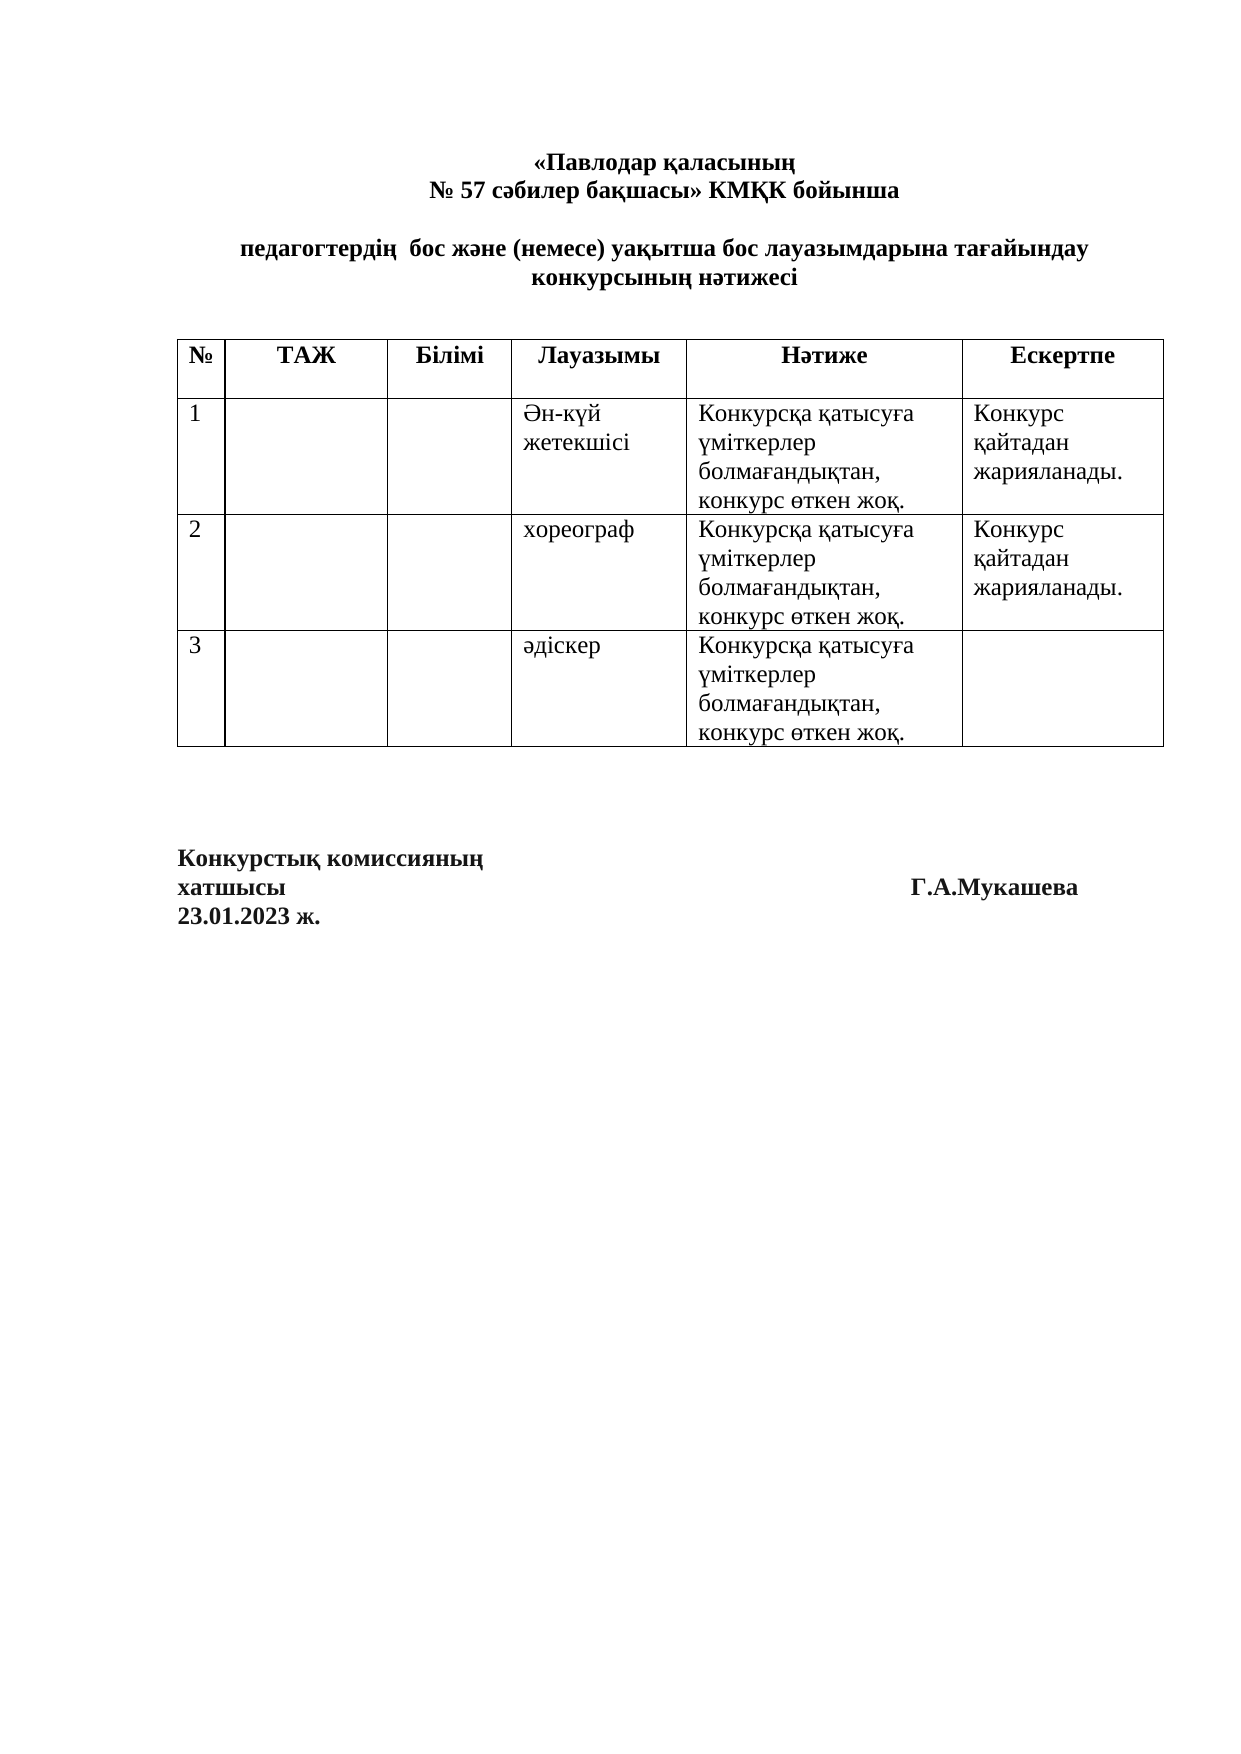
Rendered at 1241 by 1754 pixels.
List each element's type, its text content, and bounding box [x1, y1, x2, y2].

table_header ТАЖ [226, 340, 387, 397]
table_cell хореограф [512, 515, 686, 629]
table_cell [226, 631, 387, 746]
table_header № [178, 340, 224, 397]
table_cell [388, 515, 511, 629]
text хатшысы Г.А.Мукашева [177, 872, 1152, 901]
table_cell Ән-күй жетекшісі [512, 399, 686, 513]
table_cell [226, 399, 387, 513]
table_cell әдіскер [512, 631, 686, 746]
table_cell [963, 631, 1163, 746]
table_cell 1 [178, 399, 224, 513]
table_header Білімі [388, 340, 511, 397]
table_cell Конкурс қайтадан жарияланады. [963, 515, 1163, 629]
table_cell Конкурс қайтадан жарияланады. [963, 399, 1163, 513]
table_header Лауазымы [512, 340, 686, 397]
table_cell 2 [178, 515, 224, 629]
table_cell [388, 631, 511, 746]
table_cell Конкурсқа қатысуға үміткерлер болмағандықтан, конкурс өткен жоқ. [687, 399, 962, 513]
table_header Ескертпе [963, 340, 1163, 397]
table_cell [388, 399, 511, 513]
table_cell [226, 515, 387, 629]
table_cell Конкурсқа қатысуға үміткерлер болмағандықтан, конкурс өткен жоқ. [687, 515, 962, 629]
table_cell 3 [178, 631, 224, 746]
text № 57 сәбилер бақшасы» КМҚК бойынша [177, 176, 1152, 204]
text педагогтердің бос және (немесе) уақытша бос лауазымдарына тағайындау конкурсының нәтижесі [177, 233, 1152, 291]
text Конкурстық комиссияның [177, 843, 1152, 872]
table_cell Конкурсқа қатысуға үміткерлер болмағандықтан, конкурс өткен жоқ. [687, 631, 962, 746]
table_header Нәтиже [687, 340, 962, 397]
text «Павлодар қаласының [177, 147, 1152, 176]
text 23.01.2023 ж. [177, 901, 1152, 929]
